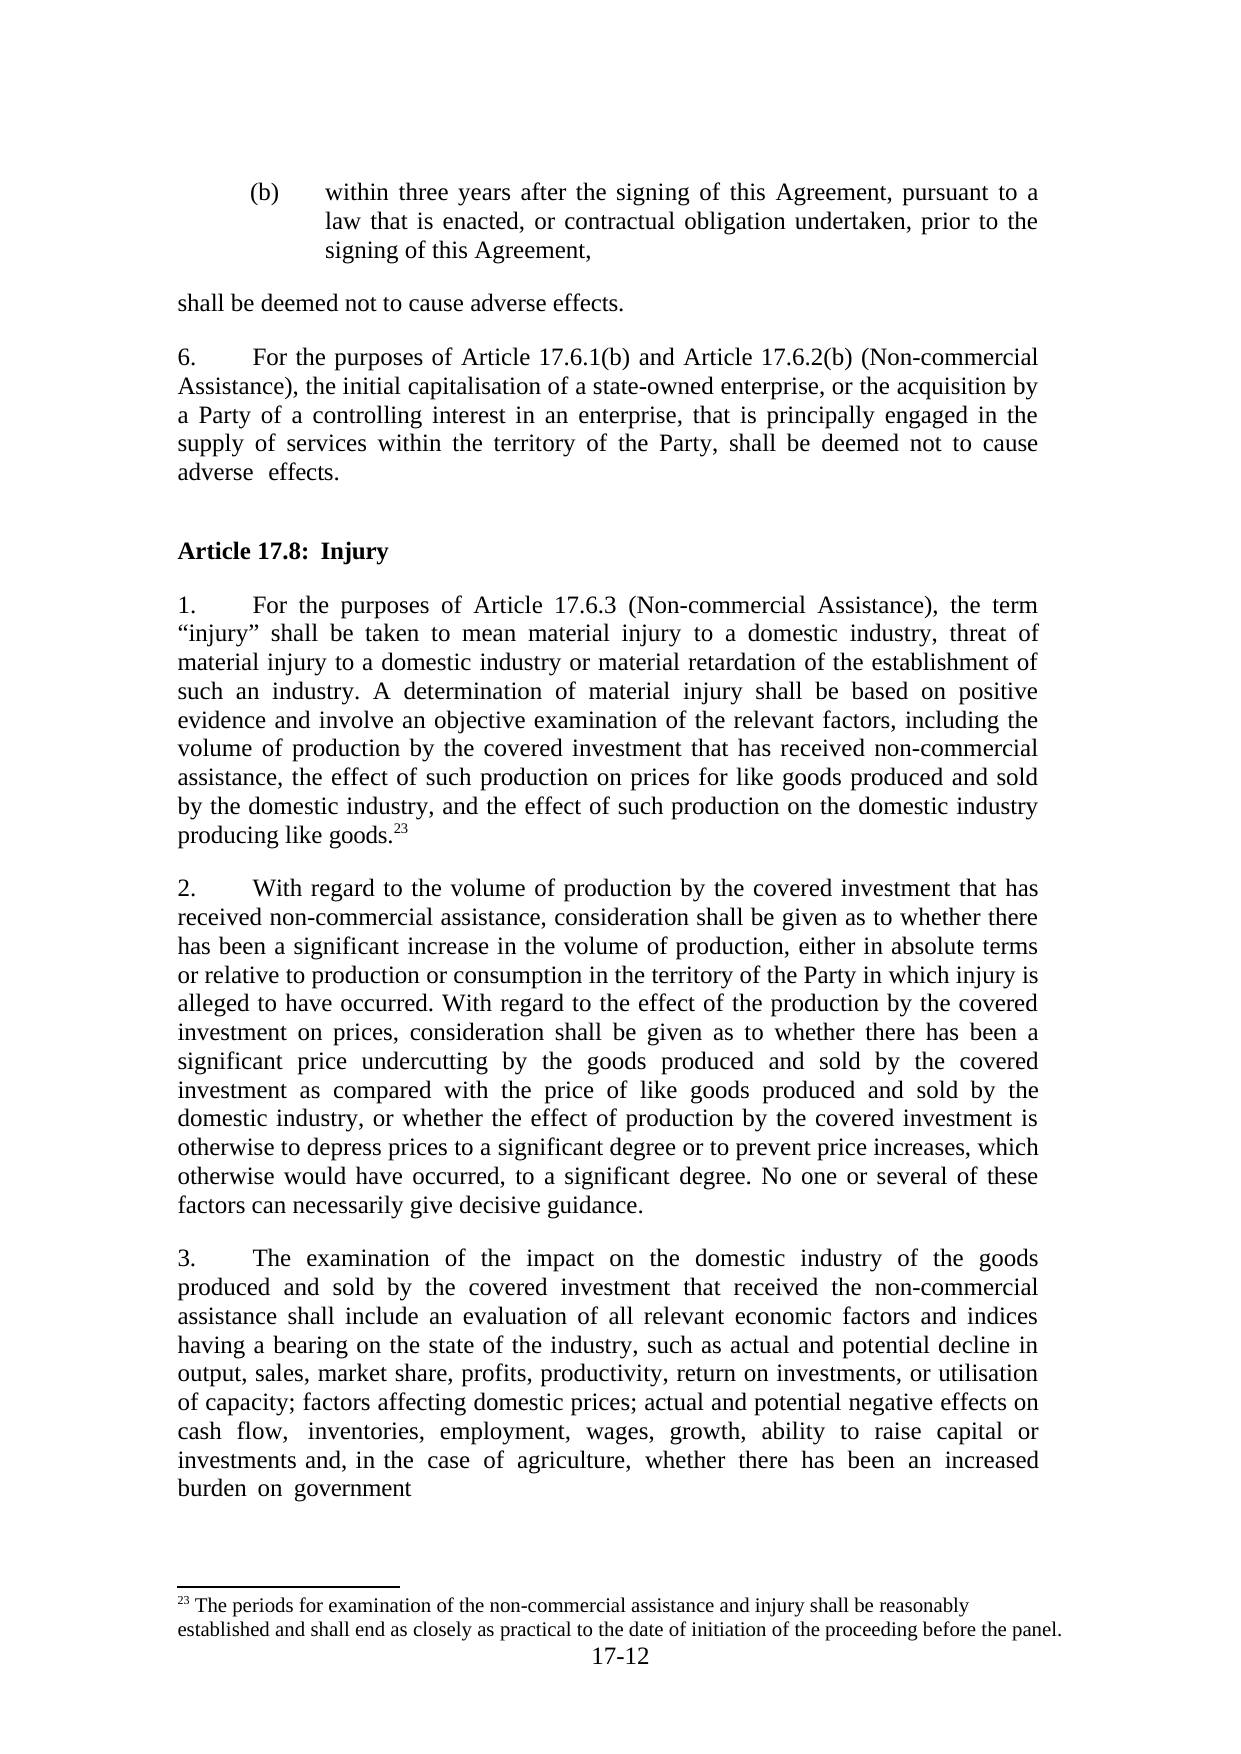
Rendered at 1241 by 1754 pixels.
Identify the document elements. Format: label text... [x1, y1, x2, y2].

list The examination of the impact on the domestic industry of the goods produced and sold by the covered investment that received the non-commercial assistance shall include an evaluation of all relevant economic factors and indices having a bearing on the state of the industry, such as actual and potential decline in output, sales, market share, profits, productivity, return on investments, or utilisation of capacity; factors affecting domestic prices; actual and potential negative effects on cash flow, inventories, employment, wages, growth, ability to raise capital or investments and, in the case of agriculture, whether there has been an increased burden on government [177, 1243, 1039, 1502]
subtitle Article 17.8: Injury [177, 536, 1063, 565]
list within three years after the signing of this Agreement, pursuant to a law that is enacted, or contractual obligation undertaken, prior to the signing of this Agreement, [250, 177, 1039, 263]
list With regard to the volume of production by the covered investment that has received non-commercial assistance, consideration shall be given as to whether there has been a significant increase in the volume of production, either in absolute terms or relative to production or consumption in the territory of the Party in which injury is alleged to have occurred. With regard to the effect of the production by the covered investment on prices, consideration shall be given as to whether there has been a significant price undercutting by the goods produced and sold by the covered investment as compared with the price of like goods produced and sold by the domestic industry, or whether the effect of production by the covered investment is otherwise to depress prices to a significant degree or to prevent price increases, which otherwise would have occurred, to a significant degree. No one or several of these factors can necessarily give decisive guidance. [177, 873, 1039, 1218]
text shall be deemed not to cause adverse effects. [177, 288, 1039, 317]
list For the purposes of Article 17.6.1(b) and Article 17.6.2(b) (Non-commercial Assistance), the initial capitalisation of a state-owned enterprise, or the acquisition by a Party of a controlling interest in an enterprise, that is principally engaged in the supply of services within the territory of the Party, shall be deemed not to cause adverse effects. [177, 342, 1039, 486]
list For the purposes of Article 17.6.3 (Non-commercial Assistance), the term “injury” shall be taken to mean material injury to a domestic industry, threat of material injury to a domestic industry or material retardation of the establishment of such an industry. A determination of material injury shall be based on positive evidence and involve an objective examination of the relevant factors, including the volume of production by the covered investment that has received non-commercial assistance, the effect of such production on prices for like goods produced and sold by the domestic industry, and the effect of such production on the domestic industry producing like goods. [177, 590, 1039, 848]
